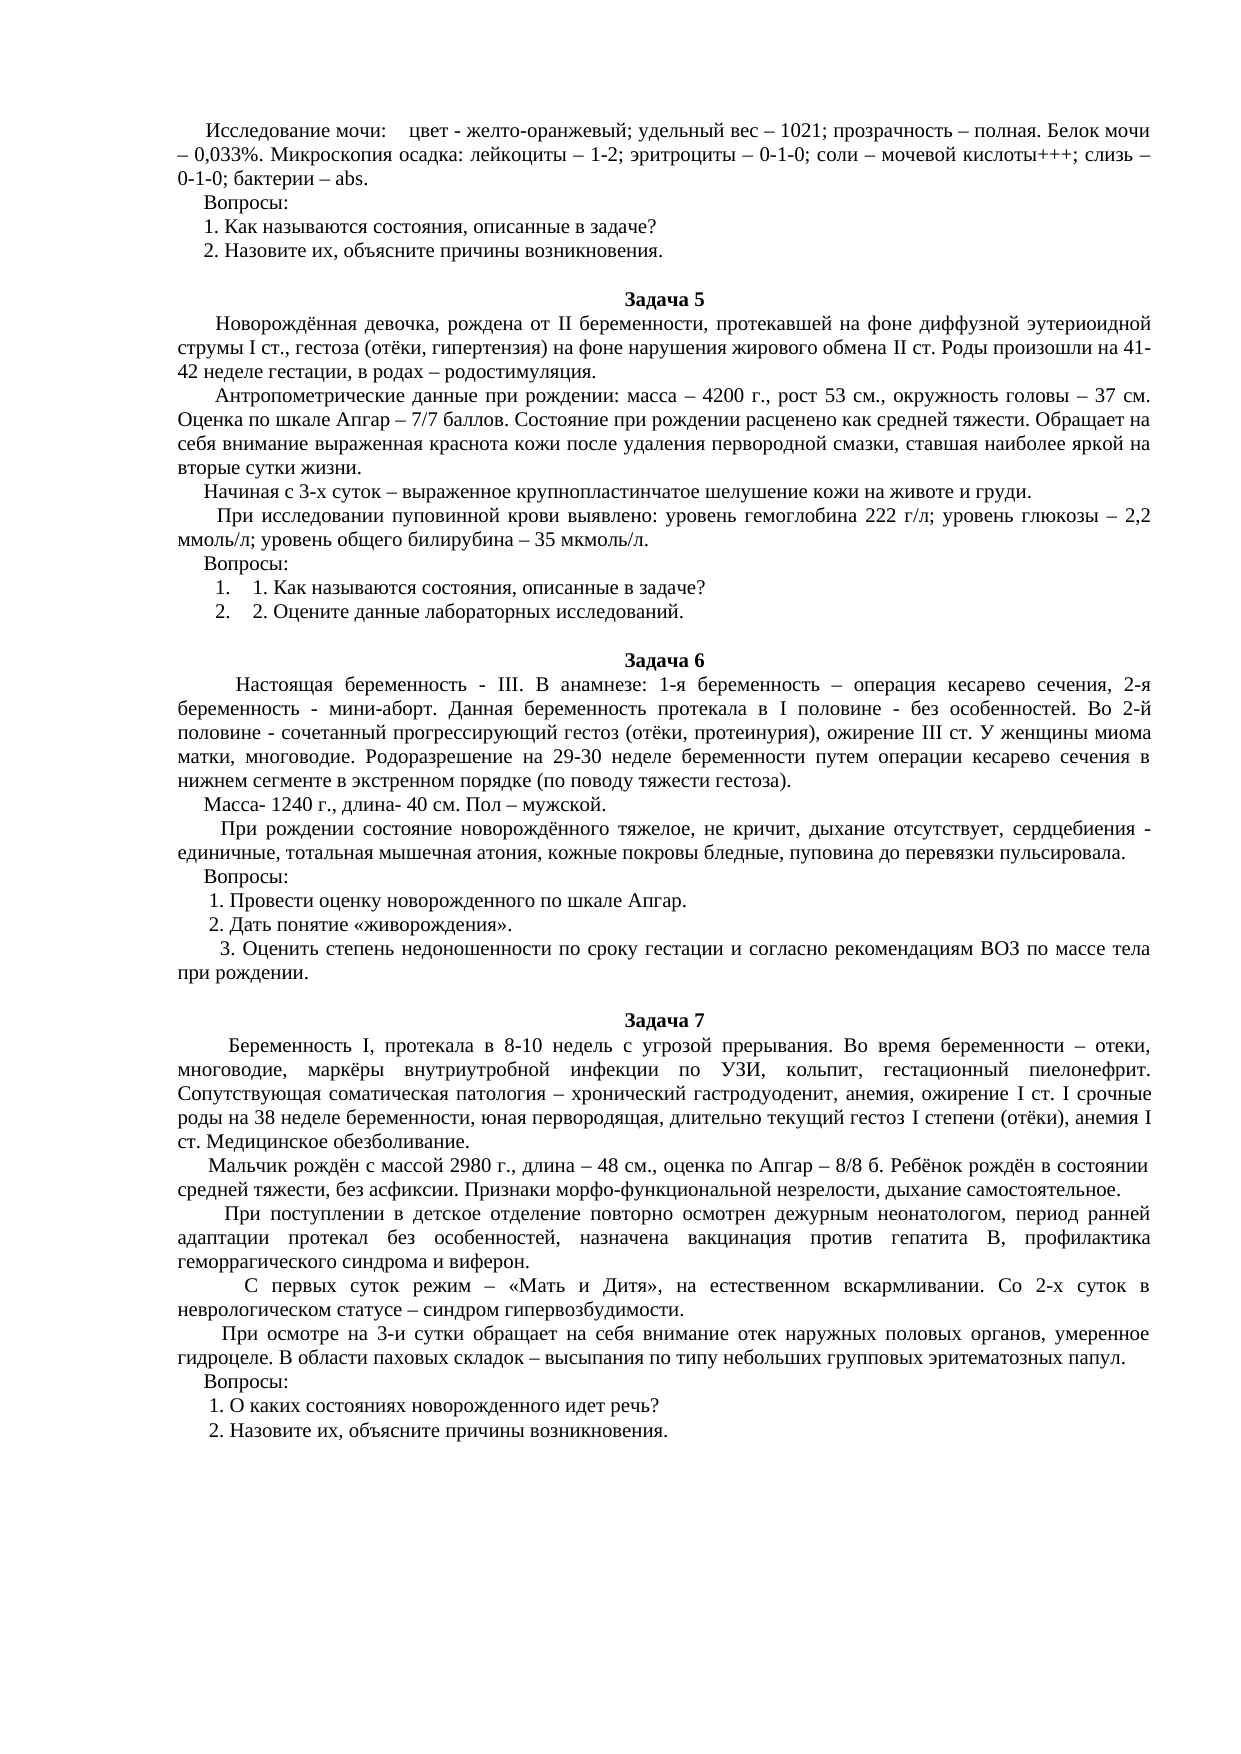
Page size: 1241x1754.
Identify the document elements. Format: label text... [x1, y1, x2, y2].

text Начиная с 3-х суток – выраженное крупнопластинчатое шелушение кожи на животе и груди. [177, 479, 1152, 503]
text Задача 6 [177, 647, 1152, 672]
text 2. Назовите их, объясните причины возникновения. [177, 1417, 1190, 1442]
text 1. О каких состояниях новорожденного идет речь? [177, 1393, 1152, 1417]
text Задача 7 [177, 1008, 1152, 1032]
text При исследовании пуповинной крови выявлено: уровень гемоглобина 222 г/л; уровень глюкозы – 2,2 ммоль/л; уровень общего билирубина – 35 мкмоль/л. [177, 503, 1152, 551]
text 1. Провести оценку новорожденного по шкале Апгар. [177, 888, 1152, 912]
text Вопросы: [177, 1369, 1152, 1393]
text При рождении состояние новорождённого тяжелое, не кричит, дыхание отсутствует, сердцебиения - единичные, тотальная мышечная атония, кожные покровы бледные, пуповина до перевязки пульсировала. [177, 816, 1152, 864]
text Беременность I, протекала в 8-10 недель с угрозой прерывания. Во время беременности – отеки, многоводие, маркёры внутриутробной инфекции по УЗИ, кольпит, гестационный пиелонефрит. Сопутствующая соматическая патология – хронический гастродуоденит, анемия, ожирение I ст. I срочные роды на 38 неделе беременности, юная первородящая, длительно текущий гестоз I cтепени (отёки), анемия I ст. Медицинское обезболивание. [177, 1032, 1152, 1153]
text Исследование мочи: цвет - желто-оранжевый; удельный вес – 1021; прозрачность – полная. Белок мочи – 0,033%. Микроскопия осадка: лейкоциты – 1-2; эритроциты – 0-1-0; соли – мочевой кислоты+++; слизь – 0-1-0; бактерии – abs. [177, 118, 1152, 190]
text С первых суток режим – «Мать и Дитя», на естественном вскармливании. Со 2-х суток в неврологическом статусе – синдром гипервозбудимости. [177, 1273, 1152, 1321]
text 2. Назовите их, объясните причины возникновения. [177, 238, 1152, 262]
text 1. Как называются состояния, описанные в задаче? [177, 214, 1152, 238]
text Вопросы: [177, 551, 1152, 575]
text 2. Дать понятие «живорождения». [177, 912, 1152, 936]
text Вопросы: [177, 864, 1152, 888]
text При осмотре на 3-и сутки обращает на себя внимание отек наружных половых органов, умеренное гидроцеле. В области паховых складок – высыпания по типу небольших групповых эритематозных папул. [177, 1321, 1152, 1369]
text Настоящая беременность - III. В анамнезе: 1-я беременность – операция кесарево сечения, 2-я беременность - мини-аборт. Данная беременность протекала в I половине - без особенностей. Во 2-й половине - сочетанный прогрессирующий гестоз (отёки, протеинурия), ожирение III ст. У женщины миома матки, многоводие. Родоразрешение на 29-30 неделе беременности путем операции кесарево сечения в нижнем сегменте в экстренном порядке (по поводу тяжести гестоза). [177, 672, 1152, 792]
text При поступлении в детское отделение повторно осмотрен дежурным неонатологом, период ранней адаптации протекал без особенностей, назначена вакцинация против гепатита В, профилактика геморрагического синдрома и виферон. [177, 1201, 1152, 1273]
text Масса- 1240 г., длина- 40 см. Пол – мужской. [177, 792, 1152, 816]
text Вопросы: [177, 190, 1152, 214]
list 2. Оцените данные лабораторных исследований. [215, 599, 1152, 623]
list 1. Как называются состояния, описанные в задаче? [215, 575, 1152, 599]
text Новорождённая девочка, рождена от II беременности, протекавшей на фоне диффузной эутериоидной струмы I ст., гестоза (отёки, гипертензия) на фоне нарушения жирового обмена II ст. Роды произошли на 41-42 неделе гестации, в родах – родостимуляция. [177, 311, 1152, 383]
text Мальчик рождён с массой 2980 г., длина – 48 см., оценка по Апгар – 8/8 б. Ребёнок рождён в состоянии средней тяжести, без асфиксии. Признаки морфо-функциональной незрелости, дыхание самостоятельное. [177, 1153, 1152, 1201]
text 3. Оценить степень недоношенности по сроку гестации и согласно рекомендациям ВОЗ по массе тела при рождении. [177, 936, 1152, 984]
text Антропометрические данные при рождении: масса – 4200 г., рост 53 см., окружность головы – 37 см. Оценка по шкале Апгар – 7/7 баллов. Состояние при рождении расценено как средней тяжести. Обращает на себя внимание выраженная краснота кожи после удаления первородной смазки, ставшая наиболее яркой на вторые сутки жизни. [177, 383, 1152, 479]
text Задача 5 [177, 287, 1152, 311]
